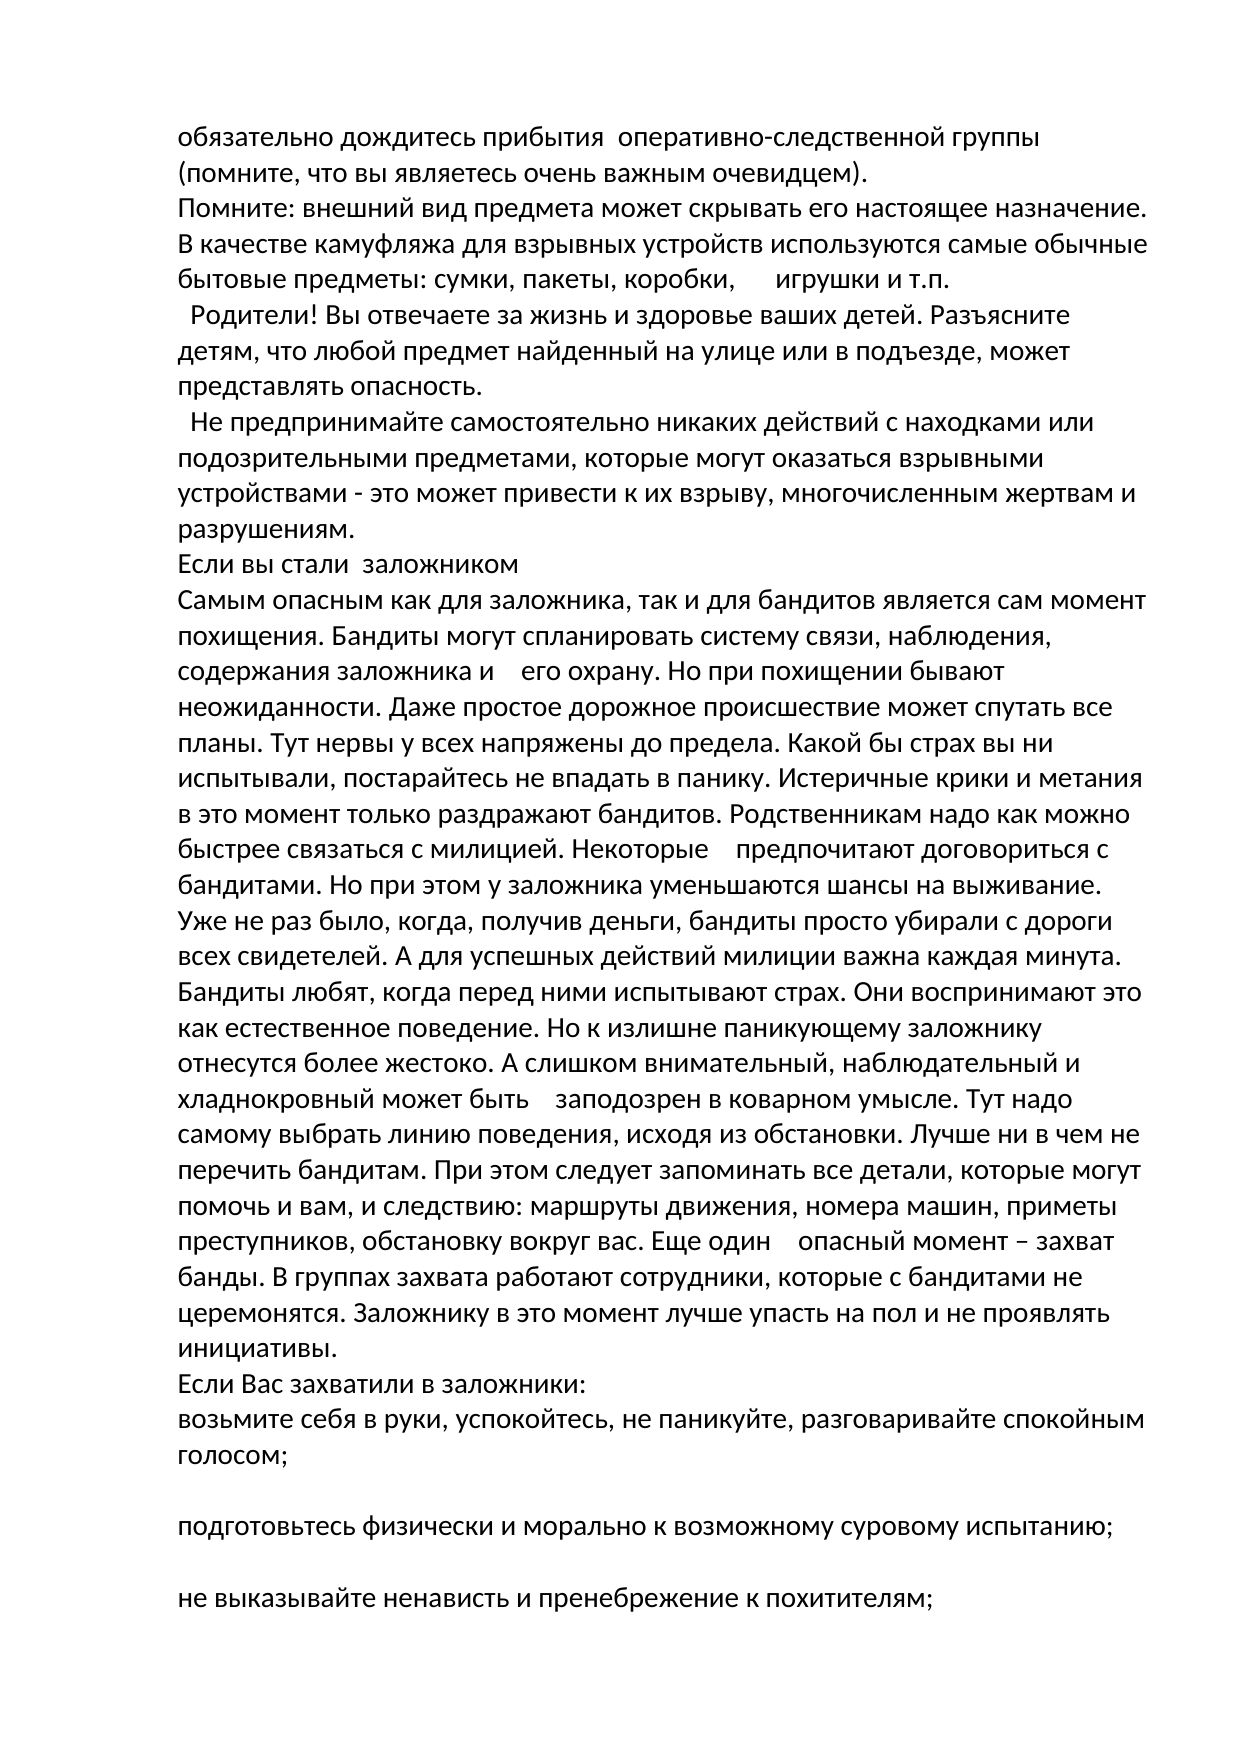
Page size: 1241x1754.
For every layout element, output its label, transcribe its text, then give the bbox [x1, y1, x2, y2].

text Помните: внешний вид предмета может скрывать его настоящее назначение. В качестве камуфляжа для взрывных устройств используются самые обычные бытовые предметы: сумки, пакеты, коробки, игрушки и т.п. Родители! Вы отвечаете за жизнь и здоровье ваших детей. Разъясните детям, что любой предмет найденный на улице или в подъезде, может представлять опасность. Не предпринимайте самостоятельно никаких действий с находками или подозрительными предметами, которые могут оказаться взрывными устройствами - это может привести к их взрыву, многочисленным жертвам и разрушениям. [177, 189, 1152, 546]
text подготовьтесь физически и морально к возможному суровому испытанию; [177, 1507, 1152, 1543]
text возьмите себя в руки, успокойтесь, не паникуйте, разговаривайте спокойным голосом; [177, 1401, 1152, 1472]
text обязательно дождитесь прибытия оперативно-следственной группы (помните, что вы являетесь очень важным очевидцем). [177, 118, 1152, 189]
text Самым опасным как для заложника, так и для бандитов является сам момент похищения. Бандиты могут спланировать систему связи, наблюдения, содержания заложника и его охрану. Но при похищении бывают неожиданности. Даже простое дорожное происшествие может спутать все планы. Тут нервы у всех напряжены до предела. Какой бы страх вы ни испытывали, постарайтесь не впадать в панику. Истеричные крики и метания в это момент только раздражают бандитов. Родственникам надо как можно быстрее связаться с милицией. Некоторые предпочитают договориться с бандитами. Но при этом у заложника уменьшаются шансы на выживание. Уже не раз было, когда, получив деньги, бандиты просто убирали с дороги всех свидетелей. А для успешных действий милиции важна каждая минута. Бандиты любят, когда перед ними испытывают страх. Они воспринимают это как естественное поведение. Но к излишне паникующему заложнику отнесутся более жестоко. А слишком внимательный, наблюдательный и хладнокровный может быть заподозрен в коварном умысле. Тут надо самому выбрать линию поведения, исходя из обстановки. Лучше ни в чем не перечить бандитам. При этом следует запоминать все детали, которые могут помочь и вам, и следствию: маршруты движения, номера машин, приметы преступников, обстановку вокруг вас. Еще один опасный момент – захват банды. В группах захвата работают сотрудники, которые с бандитами не церемонятся. Заложнику в это момент лучше упасть на пол и не проявлять инициативы. [177, 581, 1152, 1365]
text Если Вас захватили в заложники: [177, 1365, 1152, 1401]
text Если вы стали заложником [177, 546, 1152, 581]
text не выказывайте ненависть и пренебрежение к похитителям; [177, 1579, 1152, 1614]
